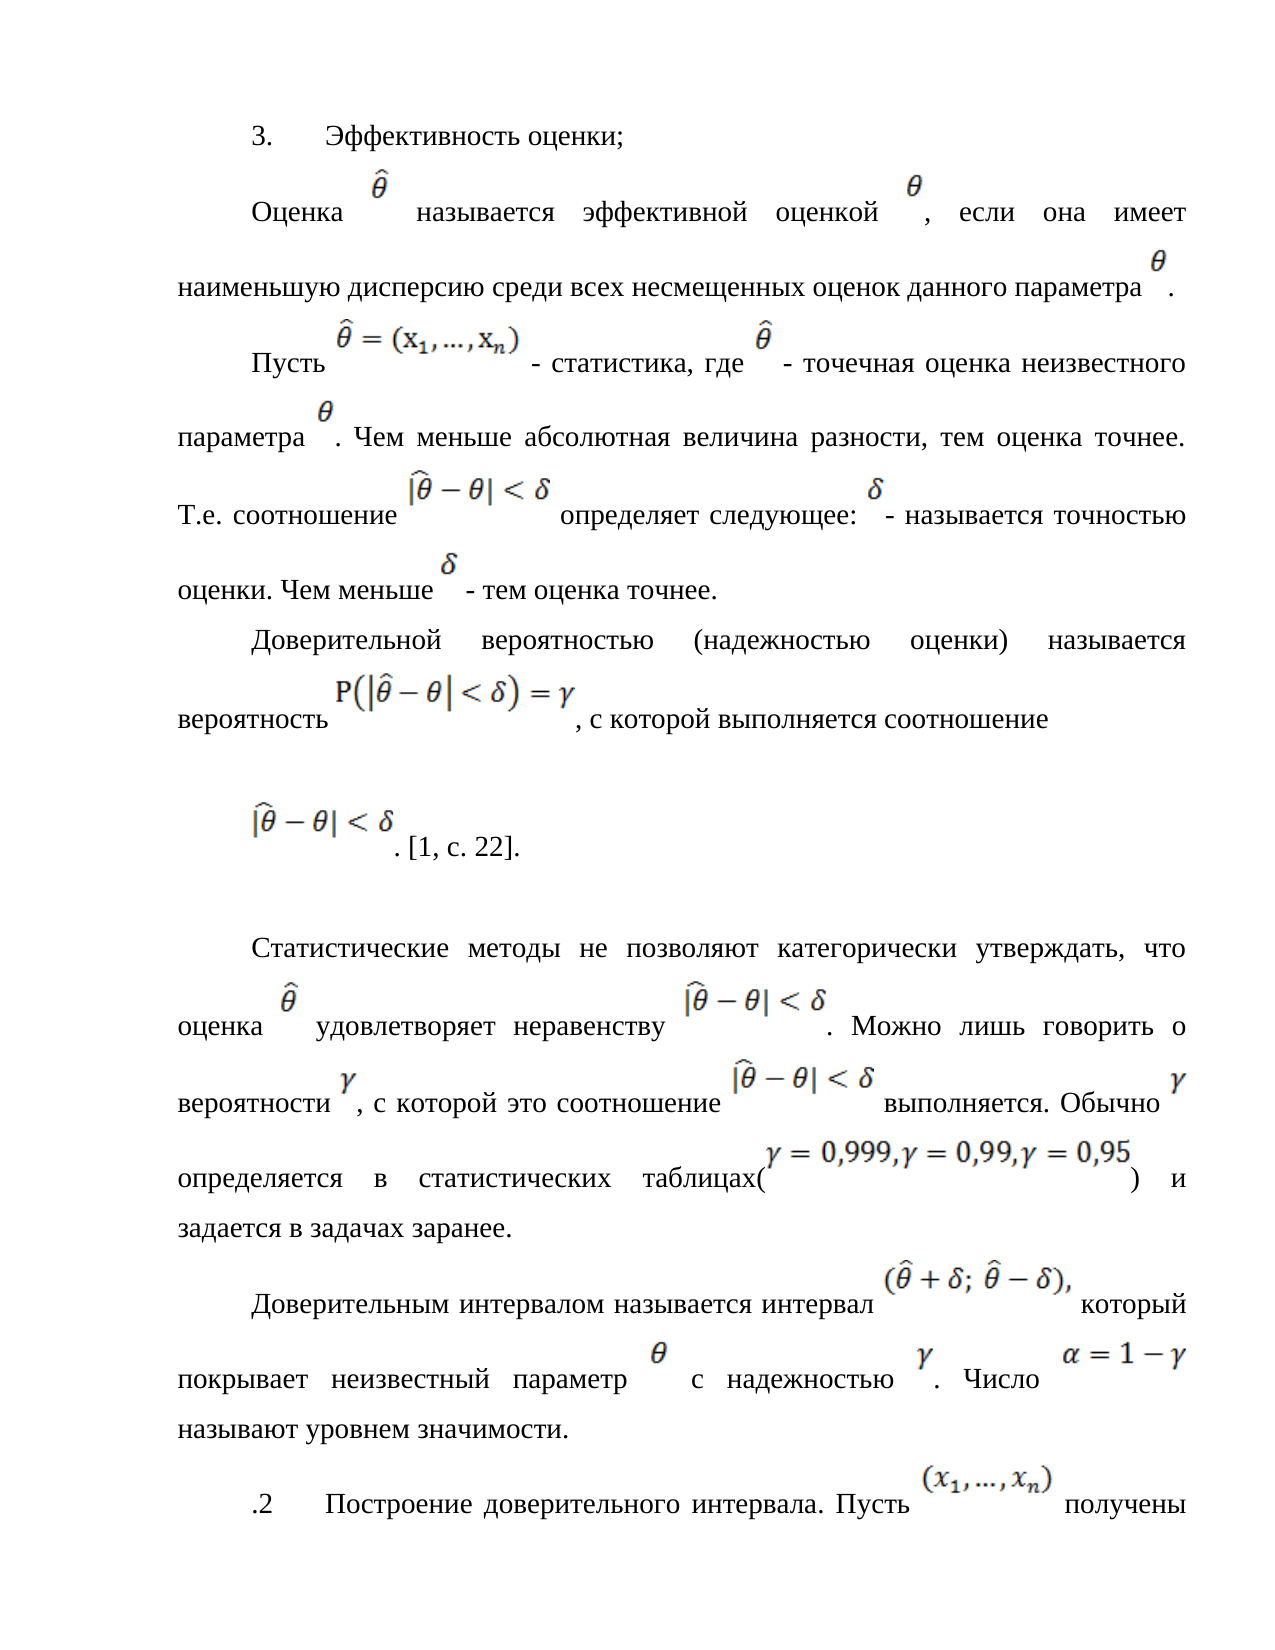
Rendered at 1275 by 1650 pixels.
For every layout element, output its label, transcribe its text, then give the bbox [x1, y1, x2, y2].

picture [731, 1058, 874, 1113]
picture [340, 1061, 357, 1113]
picture [407, 470, 550, 525]
picture [1170, 1061, 1187, 1113]
picture [280, 982, 298, 1036]
picture [906, 170, 924, 222]
picture [921, 1461, 1053, 1514]
picture [251, 802, 394, 857]
picture [441, 547, 459, 600]
picture [1150, 244, 1168, 297]
picture [883, 1260, 1072, 1314]
text Оценка называется эффективной оценкой , если она имеет наименьшую дисперсию среди всех несмещенных оценок данного параметра . [177, 168, 1186, 302]
picture [683, 980, 826, 1036]
picture [336, 319, 521, 373]
picture [1062, 1336, 1187, 1389]
picture [867, 473, 885, 525]
text Доверительным интервалом называется интервал который покрывает неизвестный параметр с надежностью . Число называют уровнем значимости. [177, 1261, 1186, 1445]
picture [335, 672, 575, 729]
text 3. Эффективность оценки; [177, 118, 1186, 152]
text . [1, с. 22]. [177, 802, 1186, 863]
text Доверительной вероятностью (надежностью оценки) называется вероятность , с которой выполняется соотношение [177, 622, 1186, 735]
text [177, 1462, 1186, 1519]
picture [755, 319, 773, 373]
text Статистические методы не позволяют категорически утверждать, что оценка удовлетворяет неравенству . Можно лишь говорить о вероятности , с которой это соотношение выполняется. Обычно определяется в статистических таблицах() и задается в задачах заранее. [177, 930, 1186, 1244]
picture [371, 168, 389, 222]
picture [650, 1336, 668, 1389]
text Пусть - статистика, где - точечная оценка неизвестного параметра . Чем меньше абсолютная величина разности, тем оценка точнее. Т.е. соотношение определяет следующее: - называется точностью оценки. Чем меньше - тем оценка точнее. [177, 319, 1186, 605]
picture [917, 1336, 933, 1389]
picture [317, 395, 335, 447]
picture [766, 1135, 1131, 1188]
